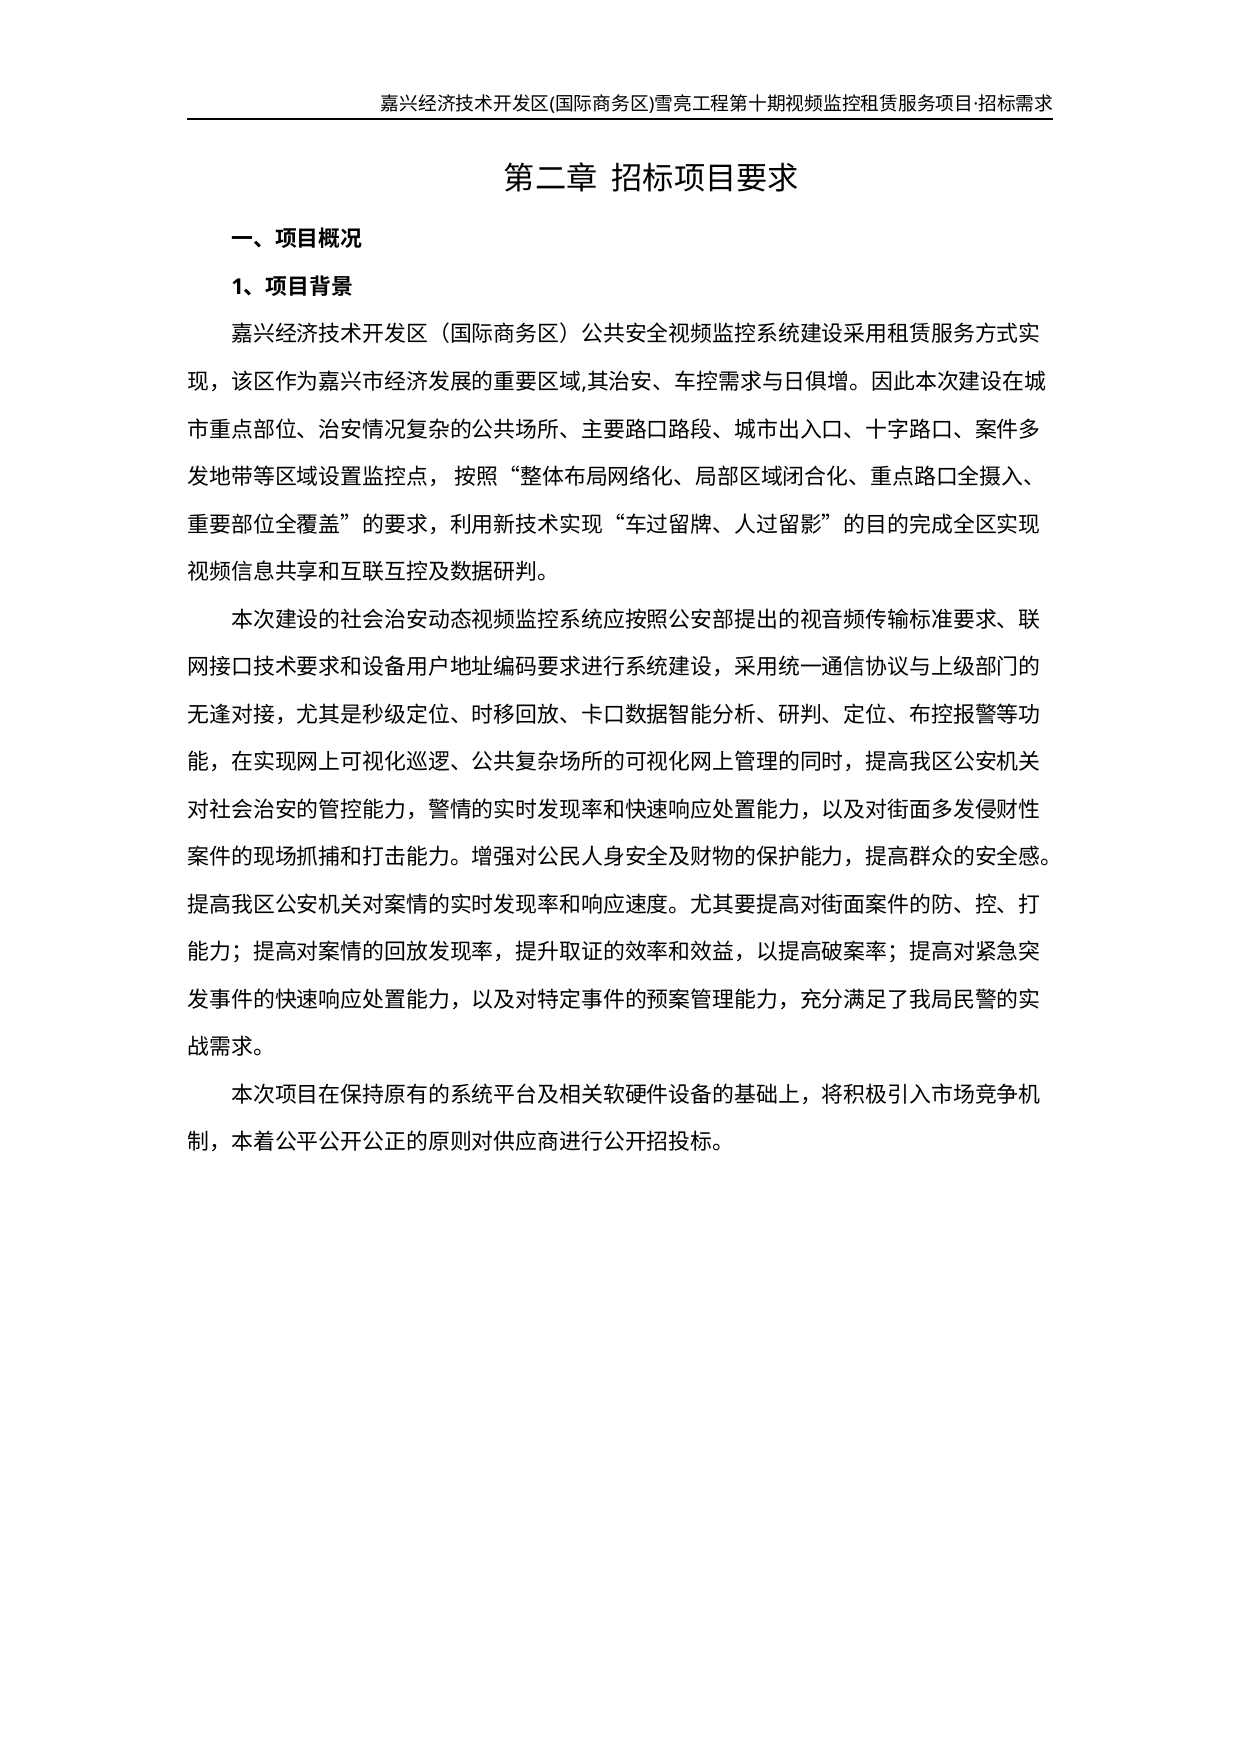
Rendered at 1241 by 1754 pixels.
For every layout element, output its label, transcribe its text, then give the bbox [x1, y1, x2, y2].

text 嘉兴经济技术开发区（国际商务区）公共安全视频监控系统建设采用租赁服务方式实现，该区作为嘉兴市经济发展的重要区域,其治安、车控需求与日俱增。因此本次建设在城市重点部位、治安情况复杂的公共场所、主要路口路段、城市出入口、十字路口、案件多发地带等区域设置监控点， 按照“整体布局网络化、局部区域闭合化、重点路口全摄入、重要部位全覆盖”的要求，利用新技术实现“车过留牌、人过留影”的目的完成全区实现视频信息共享和互联互控及数据研判。 [187, 316, 1053, 586]
text 本次项目在保持原有的系统平台及相关软硬件设备的基础上，将积极引入市场竞争机制，本着公平公开公正的原则对供应商进行公开招投标。 [187, 1077, 1053, 1156]
text 本次建设的社会治安动态视频监控系统应按照公安部提出的视音频传输标准要求、联网接口技术要求和设备用户地址编码要求进行系统建设，采用统一通信协议与上级部门的无逢对接，尤其是秒级定位、时移回放、卡口数据智能分析、研判、定位、布控报警等功能，在实现网上可视化巡逻、公共复杂场所的可视化网上管理的同时，提高我区公安机关对社会治安的管控能力，警情的实时发现率和快速响应处置能力，以及对街面多发侵财性案件的现场抓捕和打击能力。增强对公民人身安全及财物的保护能力，提高群众的安全感。提高我区公安机关对案情的实时发现率和响应速度。尤其要提高对街面案件的防、控、打能力；提高对案情的回放发现率，提升取证的效率和效益，以提高破案率；提高对紧急突发事件的快速响应处置能力，以及对特定事件的预案管理能力，充分满足了我局民警的实战需求。 [187, 602, 1053, 1061]
text 第二章 招标项目要求 [187, 153, 1053, 199]
text 一、项目概况 [187, 221, 1053, 253]
text 1、项目背景 [187, 269, 1053, 301]
